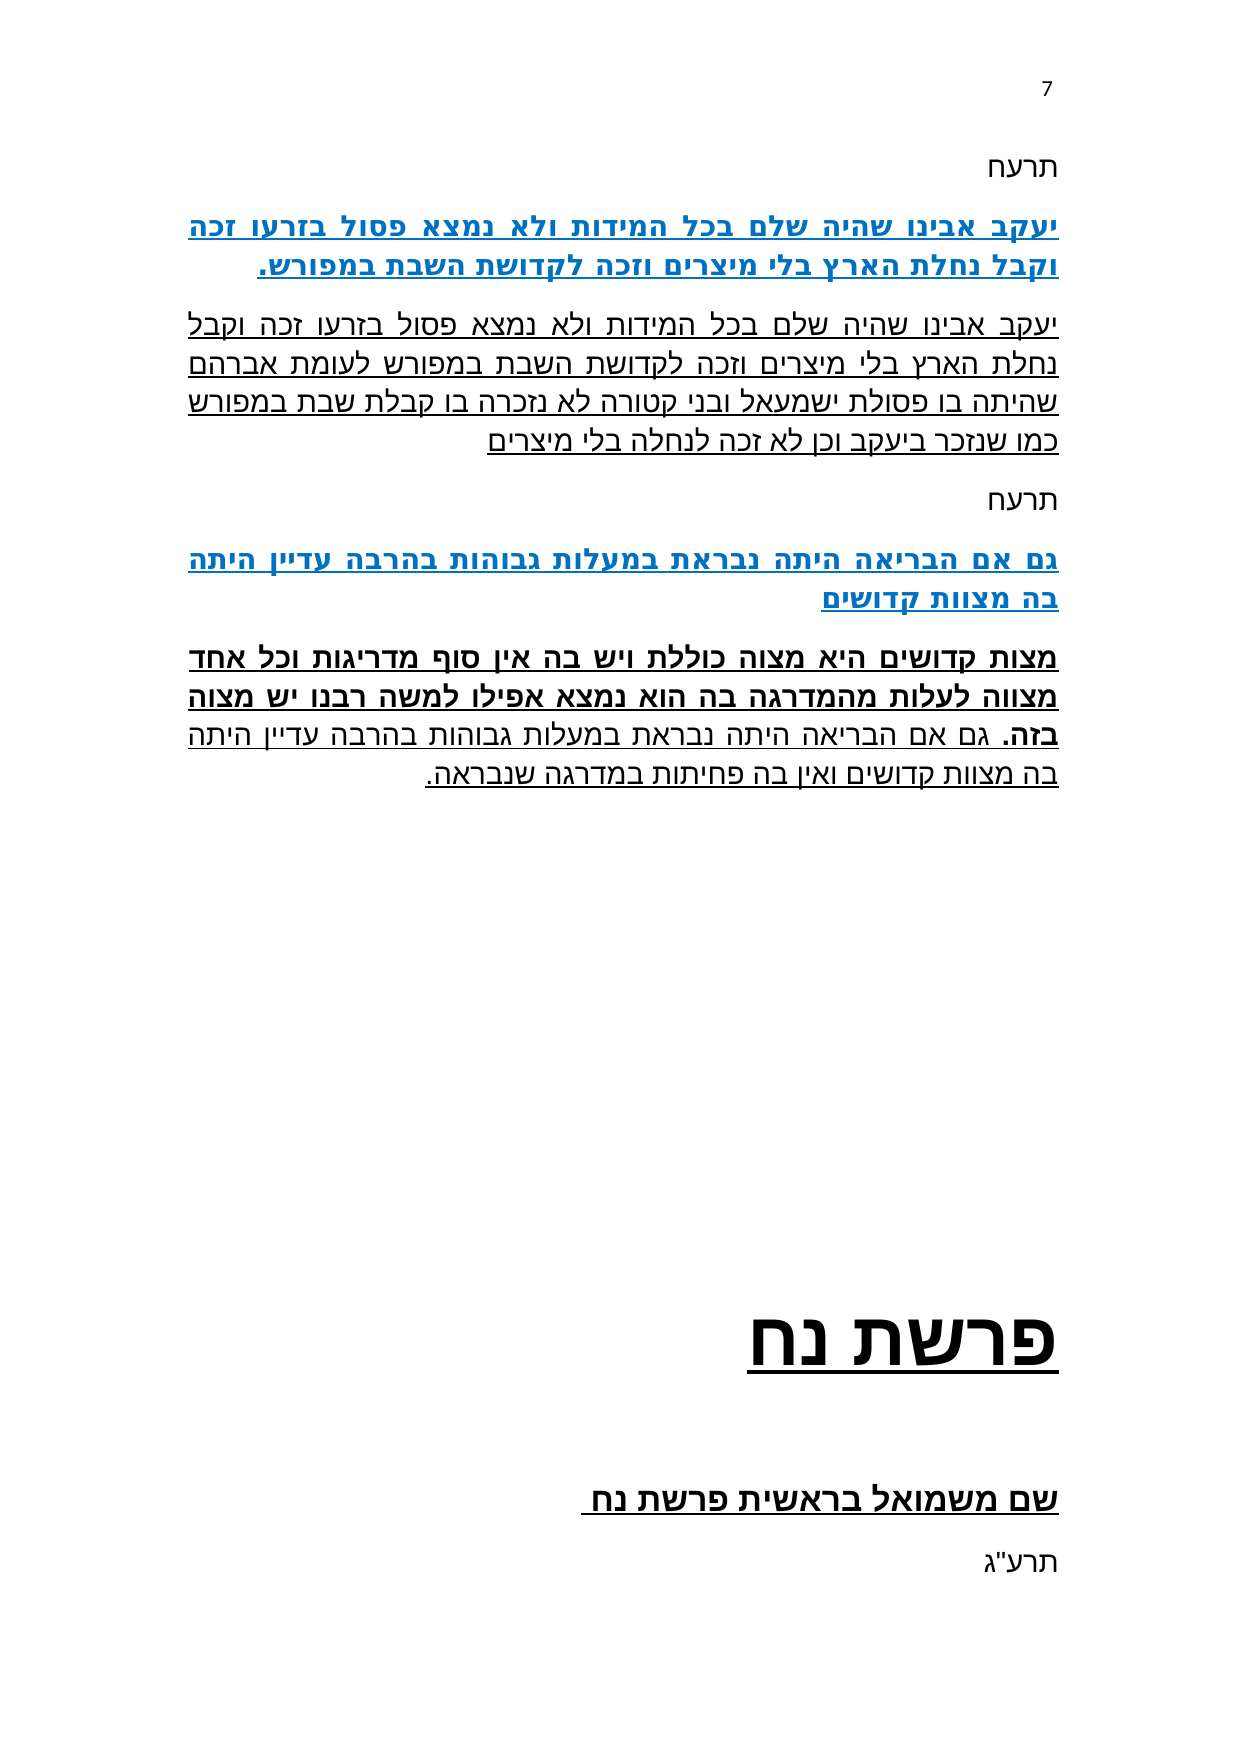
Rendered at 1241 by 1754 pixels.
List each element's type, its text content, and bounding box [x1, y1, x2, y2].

text תרעח [187, 150, 1059, 183]
text תרעח [187, 483, 1059, 517]
text מצות קדושים היא מצוה כוללת ויש בה אין סוף מדריגות וכל אחד מצווה לעלות מהמדרגה בה הוא נמצא אפילו למשה רבנו יש מצוה בזה. גם אם הבריאה היתה נבראת במעלות גבוהות בהרבה עדיין היתה בה מצוות קדושים ואין בה פחיתות במדרגה שנבראה. [187, 710, 1059, 748]
text יעקב אבינו שהיה שלם בכל המידות ולא נמצא פסול בזרעו זכה וקבל נחלת הארץ בלי מיצרים וזכה לקדושת השבת במפורש לעומת אברהם שהיתה בו פסולת ישמעאל ובני קטורה לא נזכרה בו קבלת שבת במפורש כמו שנזכר ביעקב וכן לא זכה לנחלה בלי מיצרים [187, 308, 1059, 337]
text יעקב אבינו שהיה שלם בכל המידות ולא נמצא פסול בזרעו זכה וקבל נחלת הארץ בלי מיצרים וזכה לקדושת השבת במפורש. [187, 209, 1059, 282]
text מצות קדושים היא מצוה כוללת ויש בה אין סוף מדריגות וכל אחד מצווה לעלות מהמדרגה בה הוא נמצא אפילו למשה רבנו יש מצוה בזה. גם אם הבריאה היתה נבראת במעלות גבוהות בהרבה עדיין היתה בה מצוות קדושים ואין בה פחיתות במדרגה שנבראה. [187, 641, 1059, 709]
text תרע"ג [187, 1545, 1059, 1578]
text גם אם הבריאה היתה נבראת במעלות גבוהות בהרבה עדיין היתה בה מצוות קדושים [187, 542, 1059, 615]
text שם משמואל בראשית פרשת נח [187, 1480, 1059, 1518]
text פרשת נח [187, 1295, 1059, 1381]
text מצות קדושים היא מצוה כוללת ויש בה אין סוף מדריגות וכל אחד מצווה לעלות מהמדרגה בה הוא נמצא אפילו למשה רבנו יש מצוה בזה. גם אם הבריאה היתה נבראת במעלות גבוהות בהרבה עדיין היתה בה מצוות קדושים ואין בה פחיתות במדרגה שנבראה. [187, 749, 1059, 790]
text יעקב אבינו שהיה שלם בכל המידות ולא נמצא פסול בזרעו זכה וקבל נחלת הארץ בלי מיצרים וזכה לקדושת השבת במפורש לעומת אברהם שהיתה בו פסולת ישמעאל ובני קטורה לא נזכרה בו קבלת שבת במפורש כמו שנזכר ביעקב וכן לא זכה לנחלה בלי מיצרים [187, 338, 1059, 414]
text יעקב אבינו שהיה שלם בכל המידות ולא נמצא פסול בזרעו זכה וקבל נחלת הארץ בלי מיצרים וזכה לקדושת השבת במפורש לעומת אברהם שהיתה בו פסולת ישמעאל ובני קטורה לא נזכרה בו קבלת שבת במפורש כמו שנזכר ביעקב וכן לא זכה לנחלה בלי מיצרים [187, 415, 1059, 457]
